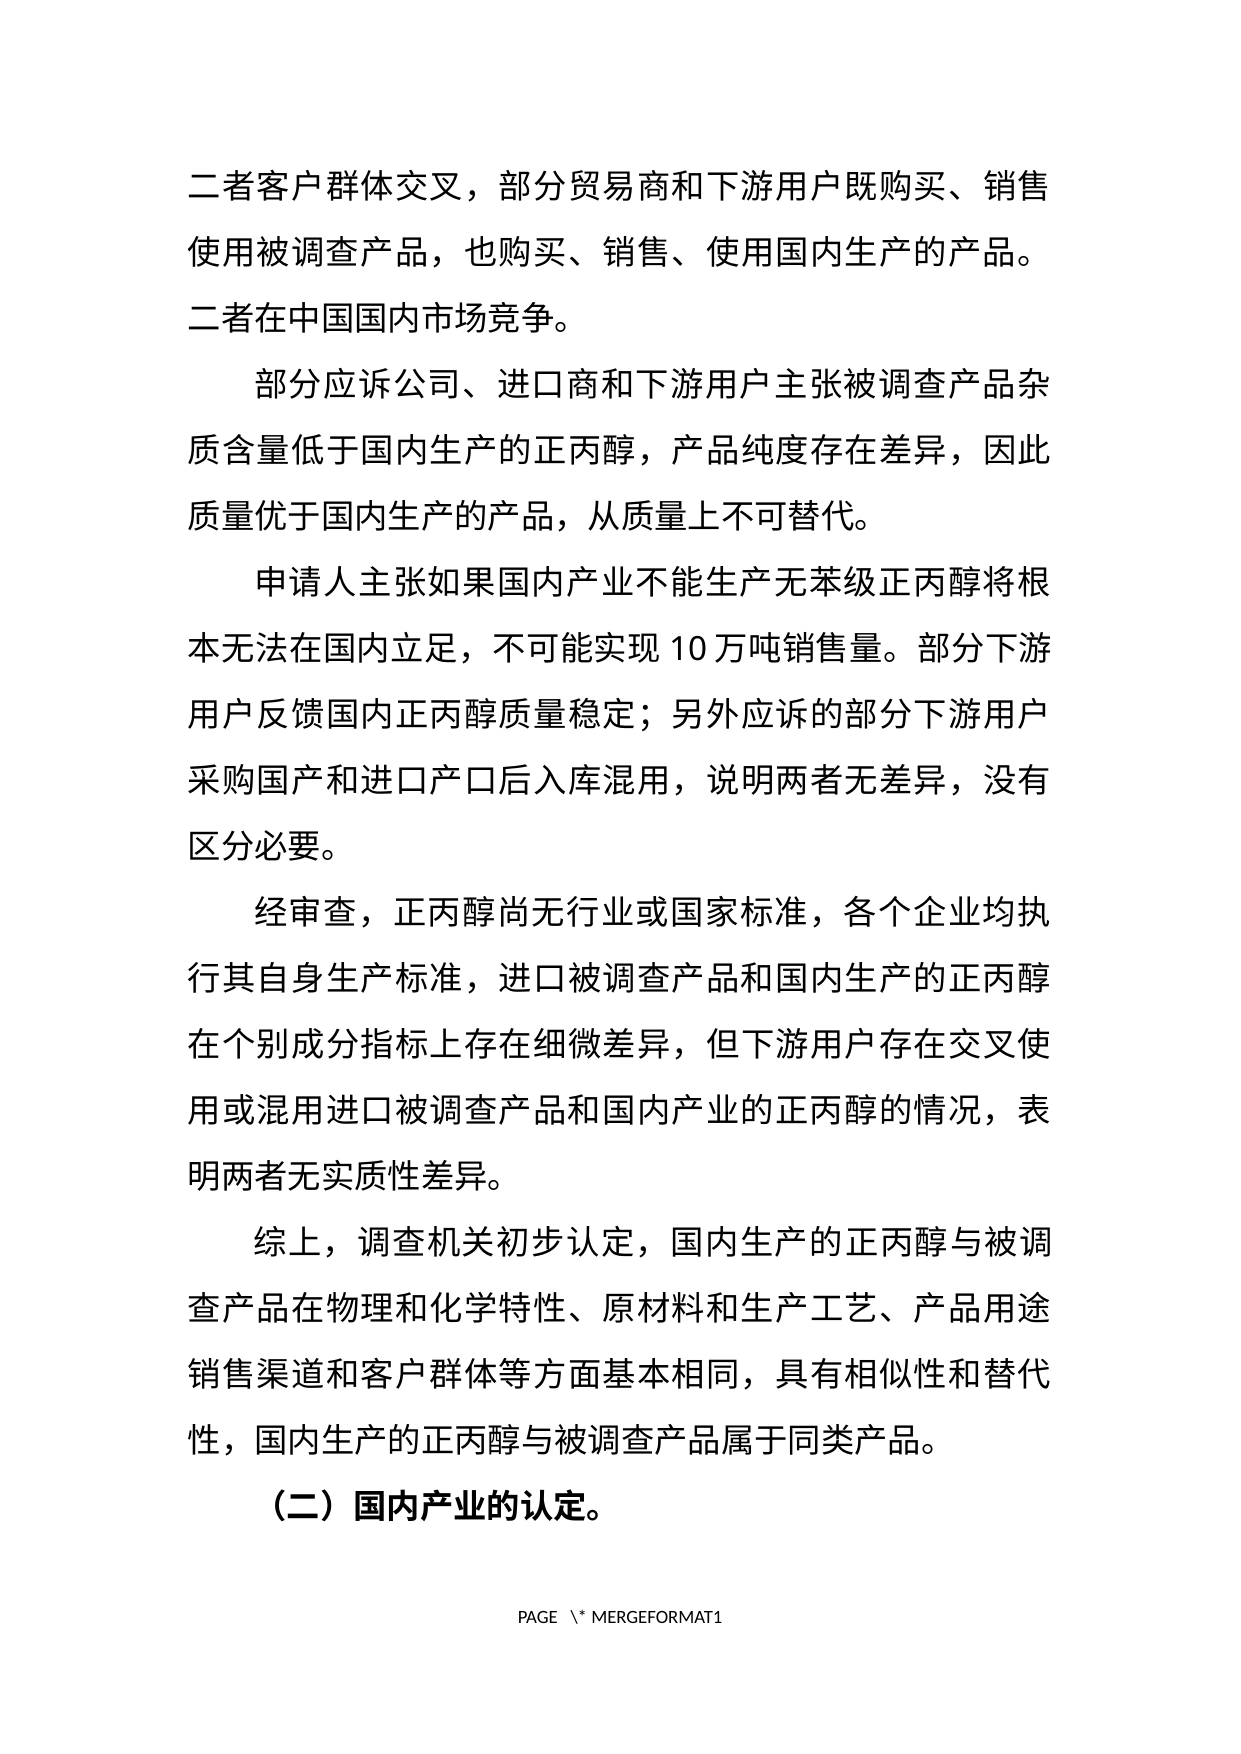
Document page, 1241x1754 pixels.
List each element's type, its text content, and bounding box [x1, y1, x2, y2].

text 综上，调查机关初步认定，国内生产的正丙醇与被调查产品在物理和化学特性、原材料和生产工艺、产品用途、销售渠道和客户群体等方面基本相同，具有相似性和替代性，国内生产的正丙醇与被调查产品属于同类产品。 [187, 1207, 1053, 1471]
text 经审查，正丙醇尚无行业或国家标准，各个企业均执行其自身生产标准，进口被调查产品和国内生产的正丙醇在个别成分指标上存在细微差异，但下游用户存在交叉使用或混用进口被调查产品和国内产业的正丙醇的情况，表明两者无实质性差异。 [187, 877, 1053, 1207]
text 申请人主张如果国内产业不能生产无苯级正丙醇将根本无法在国内立足，不可能实现10万吨销售量。部分下游用户反馈国内正丙醇质量稳定；另外应诉的部分下游用户采购国产和进口产口后入库混用，说明两者无差异，没有区分必要。 [187, 547, 1053, 877]
text 部分应诉公司、进口商和下游用户主张被调查产品杂质含量低于国内生产的正丙醇，产品纯度存在差异，因此质量优于国内生产的产品，从质量上不可替代。 [187, 349, 1053, 547]
text （二）国内产业的认定。 [187, 1471, 1053, 1537]
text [187, 151, 1053, 349]
